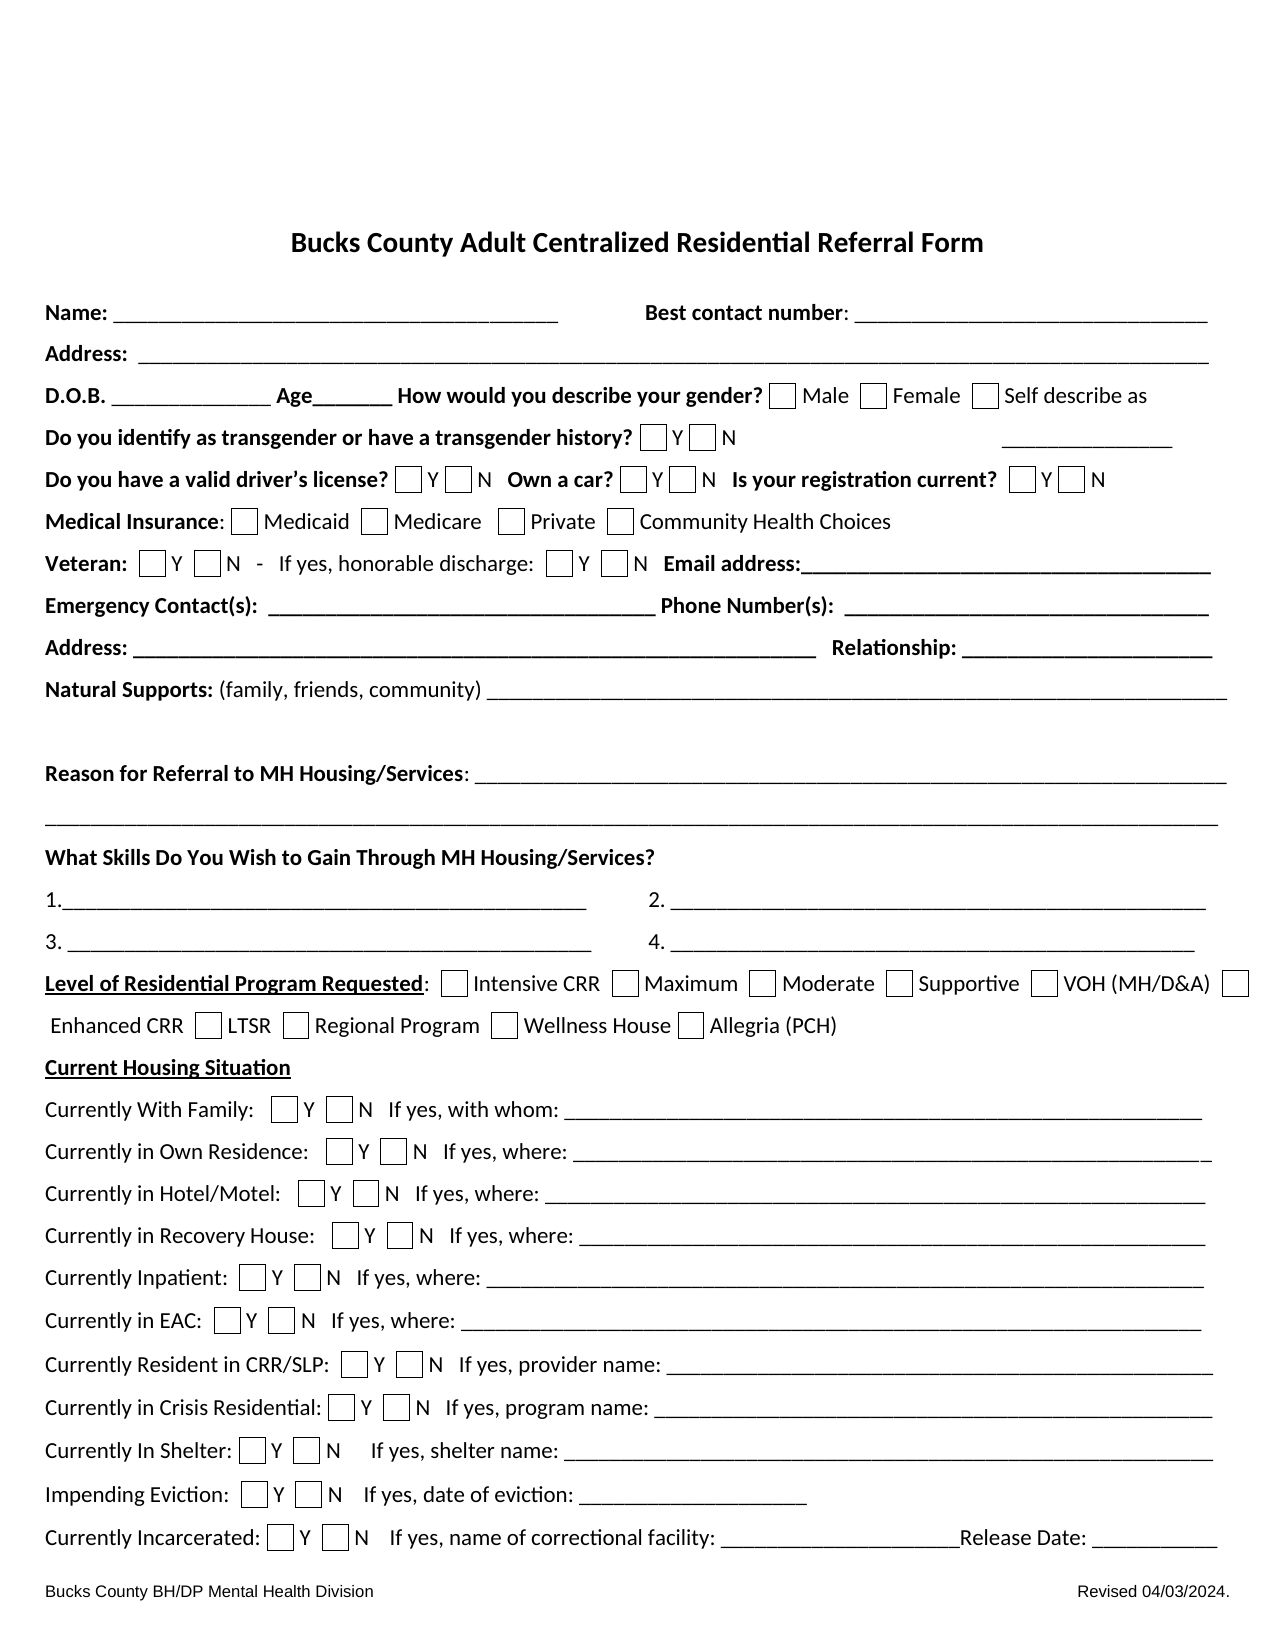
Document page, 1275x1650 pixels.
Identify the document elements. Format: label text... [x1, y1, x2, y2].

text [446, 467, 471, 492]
text Current Housing Situation [45, 1053, 1230, 1081]
text D.O.B. ______________ Age_______ How would you describe your gender? Male Female Self describe as Do you identify as transgender or have a transgender history? Y N _______________ [45, 382, 1230, 452]
text _______________________________________________________________________________________________________ [45, 801, 1230, 829]
text Reason for Referral to MH Housing/Services: __________________________________________________________________ [45, 759, 1230, 787]
text Bucks County Adult Centralized Residential Referral Form [45, 224, 1230, 259]
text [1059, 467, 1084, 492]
text Address: ______________________________________________________________________________________________ [45, 339, 1230, 368]
text Medical Insurance: Medicaid Medicare Private Community Health Choices [45, 507, 1230, 536]
text Currently Inpatient: Y N If yes, where: _______________________________________________________________ [45, 1263, 1230, 1291]
text Natural Supports: (family, friends, community) _________________________________________________________________ [45, 675, 1230, 703]
text Currently With Family: Y N If yes, with whom: ________________________________________________________ [45, 1095, 1230, 1123]
text Impending Eviction: Y N If yes, date of eviction: ____________________ [45, 1480, 1230, 1508]
text Currently In Shelter: Y N If yes, shelter name: _________________________________________________________ [45, 1436, 1230, 1464]
text What Skills Do You Wish to Gain Through MH Housing/Services? [45, 843, 1230, 871]
text Name: _______________________________________ Best contact number: _______________________________ [45, 298, 1230, 326]
text Do you have a valid driver’s license? Y N Own a car? Y N Is your registration current? Y N [696, 466, 1009, 493]
text Currently in Crisis Residential: Y N If yes, program name: _________________________________________________ [45, 1393, 1230, 1421]
text Currently in Own Residence: Y N If yes, where: ________________________________________________________ [45, 1137, 1230, 1165]
text Currently Resident in CRR/SLP: Y N If yes, provider name: ________________________________________________ [45, 1350, 1230, 1378]
text Emergency Contact(s): __________________________________ Phone Number(s): ________________________________ [45, 591, 1230, 619]
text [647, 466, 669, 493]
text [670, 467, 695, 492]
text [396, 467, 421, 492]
text Currently in Hotel/Motel: Y N If yes, where: __________________________________________________________ [45, 1179, 1230, 1207]
text Currently in EAC: Y N If yes, where: _________________________________________________________________ [45, 1306, 1230, 1334]
text Do you have a valid driver’s license? Y N Own a car? Y N Is your registration current? Y N [45, 466, 395, 493]
text Currently in Recovery House: Y N If yes, where: _______________________________________________________ [45, 1221, 1230, 1249]
text 3. ______________________________________________ 4. ______________________________________________ [45, 927, 1230, 955]
text 1.______________________________________________ 2. _______________________________________________ [45, 885, 1230, 913]
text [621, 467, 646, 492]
text Currently Incarcerated: Y N If yes, name of correctional facility: _____________________Release Date: ___________ [45, 1523, 1230, 1551]
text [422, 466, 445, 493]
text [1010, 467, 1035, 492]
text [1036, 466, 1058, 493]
text Level of Residential Program Requested: Intensive CRR Maximum Moderate Supportive VOH (MH/D&A) Enhanced CRR LTSR Regional Program Wellness House Allegria (PCH) [45, 969, 1230, 1039]
text Address: ____________________________________________________________ Relationship: ______________________ [45, 633, 1230, 661]
text Veteran: Y N - If yes, honorable discharge: Y N Email address:____________________________________ [45, 549, 1230, 577]
